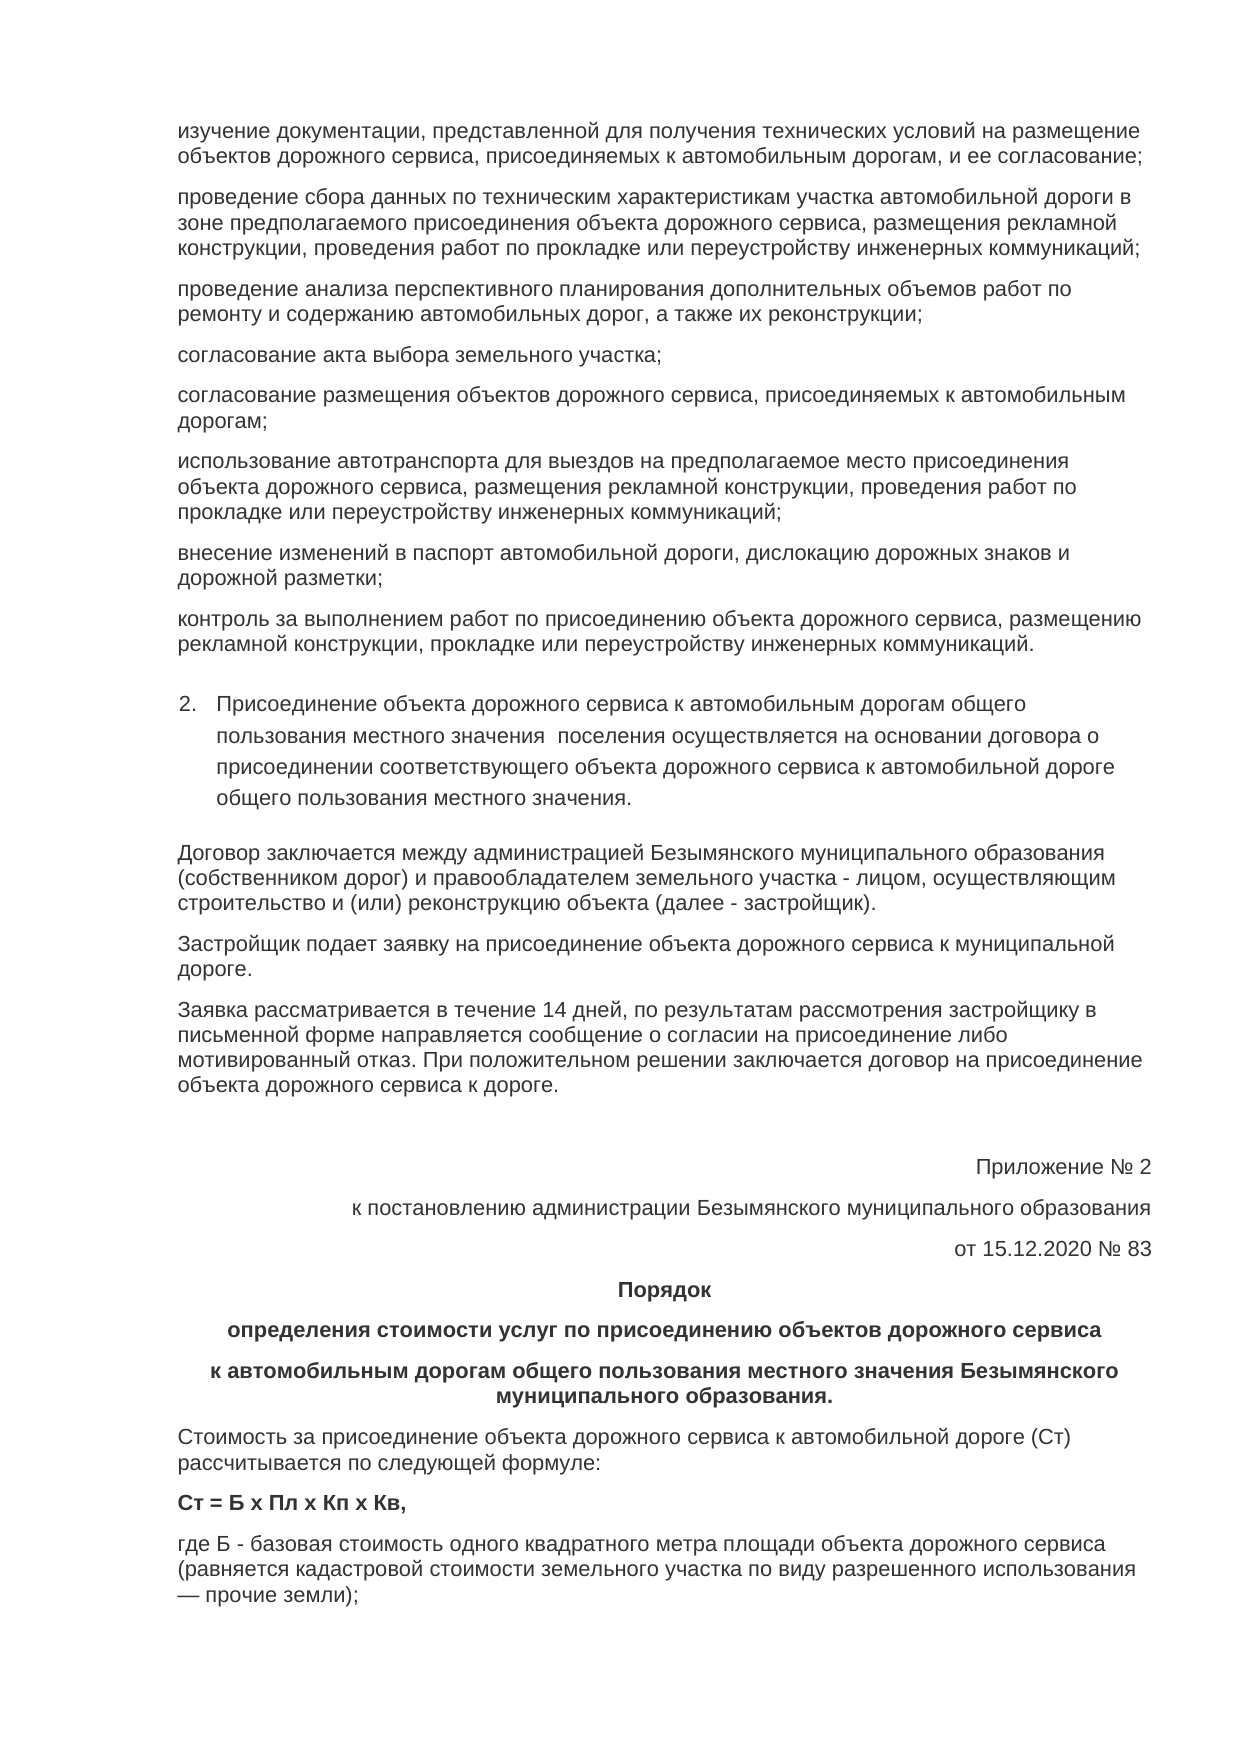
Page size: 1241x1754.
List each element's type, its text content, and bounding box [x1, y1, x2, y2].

text изучение документации, представленной для получения технических условий на размещение объектов дорожного сервиса, присоединяемых к автомобильным дорогам, и ее согласование; [177, 118, 1152, 168]
text использование автотранспорта для выездов на предполагаемое место присоединения объекта дорожного сервиса, размещения рекламной конструкции, проведения работ по прокладке или переустройству инженерных коммуникаций; [177, 448, 1152, 524]
text проведение сбора данных по техническим характеристикам участка автомобильной дороги в зоне предполагаемого присоединения объекта дорожного сервиса, размещения рекламной конструкции, проведения работ по прокладке или переустройству инженерных коммуникаций; [177, 184, 1152, 260]
text Ст = Б x Пл x Кп x Кв, [177, 1490, 1152, 1515]
text Стоимость за присоединение объекта дорожного сервиса к автомобильной дороге (Ст) рассчитывается по следующей формуле: [177, 1424, 1152, 1474]
text к постановлению администрации Безымянского муниципального образования [177, 1195, 1152, 1220]
text Заявка рассматривается в течение 14 дней, по результатам рассмотрения застройщику в письменной форме направляется сообщение о согласии на присоединение либо мотивированный отказ. При положительном решении заключается договор на присоединение объекта дорожного сервиса к дороге. [177, 997, 1152, 1097]
text Порядок [177, 1276, 1152, 1302]
text определения стоимости услуг по присоединению объектов дорожного сервиса [177, 1317, 1152, 1342]
text проведение анализа перспективного планирования дополнительных объемов работ по ремонту и содержанию автомобильных дорог, а также их реконструкции; [177, 275, 1152, 326]
text Застройщик подает заявку на присоединение объекта дорожного сервиса к муниципальной дороге. [177, 931, 1152, 981]
text Приложение № 2 [177, 1154, 1152, 1179]
text к автомобильным дорогам общего пользования местного значения Безымянского муниципального образования. [177, 1358, 1152, 1408]
text согласование акта выбора земельного участка; [177, 341, 1152, 367]
text согласование размещения объектов дорожного сервиса, присоединяемых к автомобильным дорогам; [177, 382, 1152, 433]
text Договор заключается между администрацией Безымянского муниципального образования (собственником дорог) и правообладателем земельного участка - лицом, осуществляющим строительство и (или) реконструкцию объекта (далее - застройщик). [177, 839, 1152, 915]
text от 15.12.2020 № 83 [177, 1236, 1152, 1261]
text контроль за выполнением работ по присоединению объекта дорожного сервиса, размещению рекламной конструкции, прокладке или переустройству инженерных коммуникаций. [177, 606, 1152, 656]
text внесение изменений в паспорт автомобильной дороги, дислокацию дорожных знаков и дорожной разметки; [177, 539, 1152, 590]
list Присоединение объекта дорожного сервиса к автомобильным дорогам общего пользования местного значения поселения осуществляется на основании договора о присоединении соответствующего объекта дорожного сервиса к автомобильной дороге общего пользования местного значения. [179, 685, 1152, 810]
text где Б - базовая стоимость одного квадратного метра площади объекта дорожного сервиса (равняется кадастровой стоимости земельного участка по виду разрешенного использования — прочие земли); [177, 1531, 1152, 1607]
